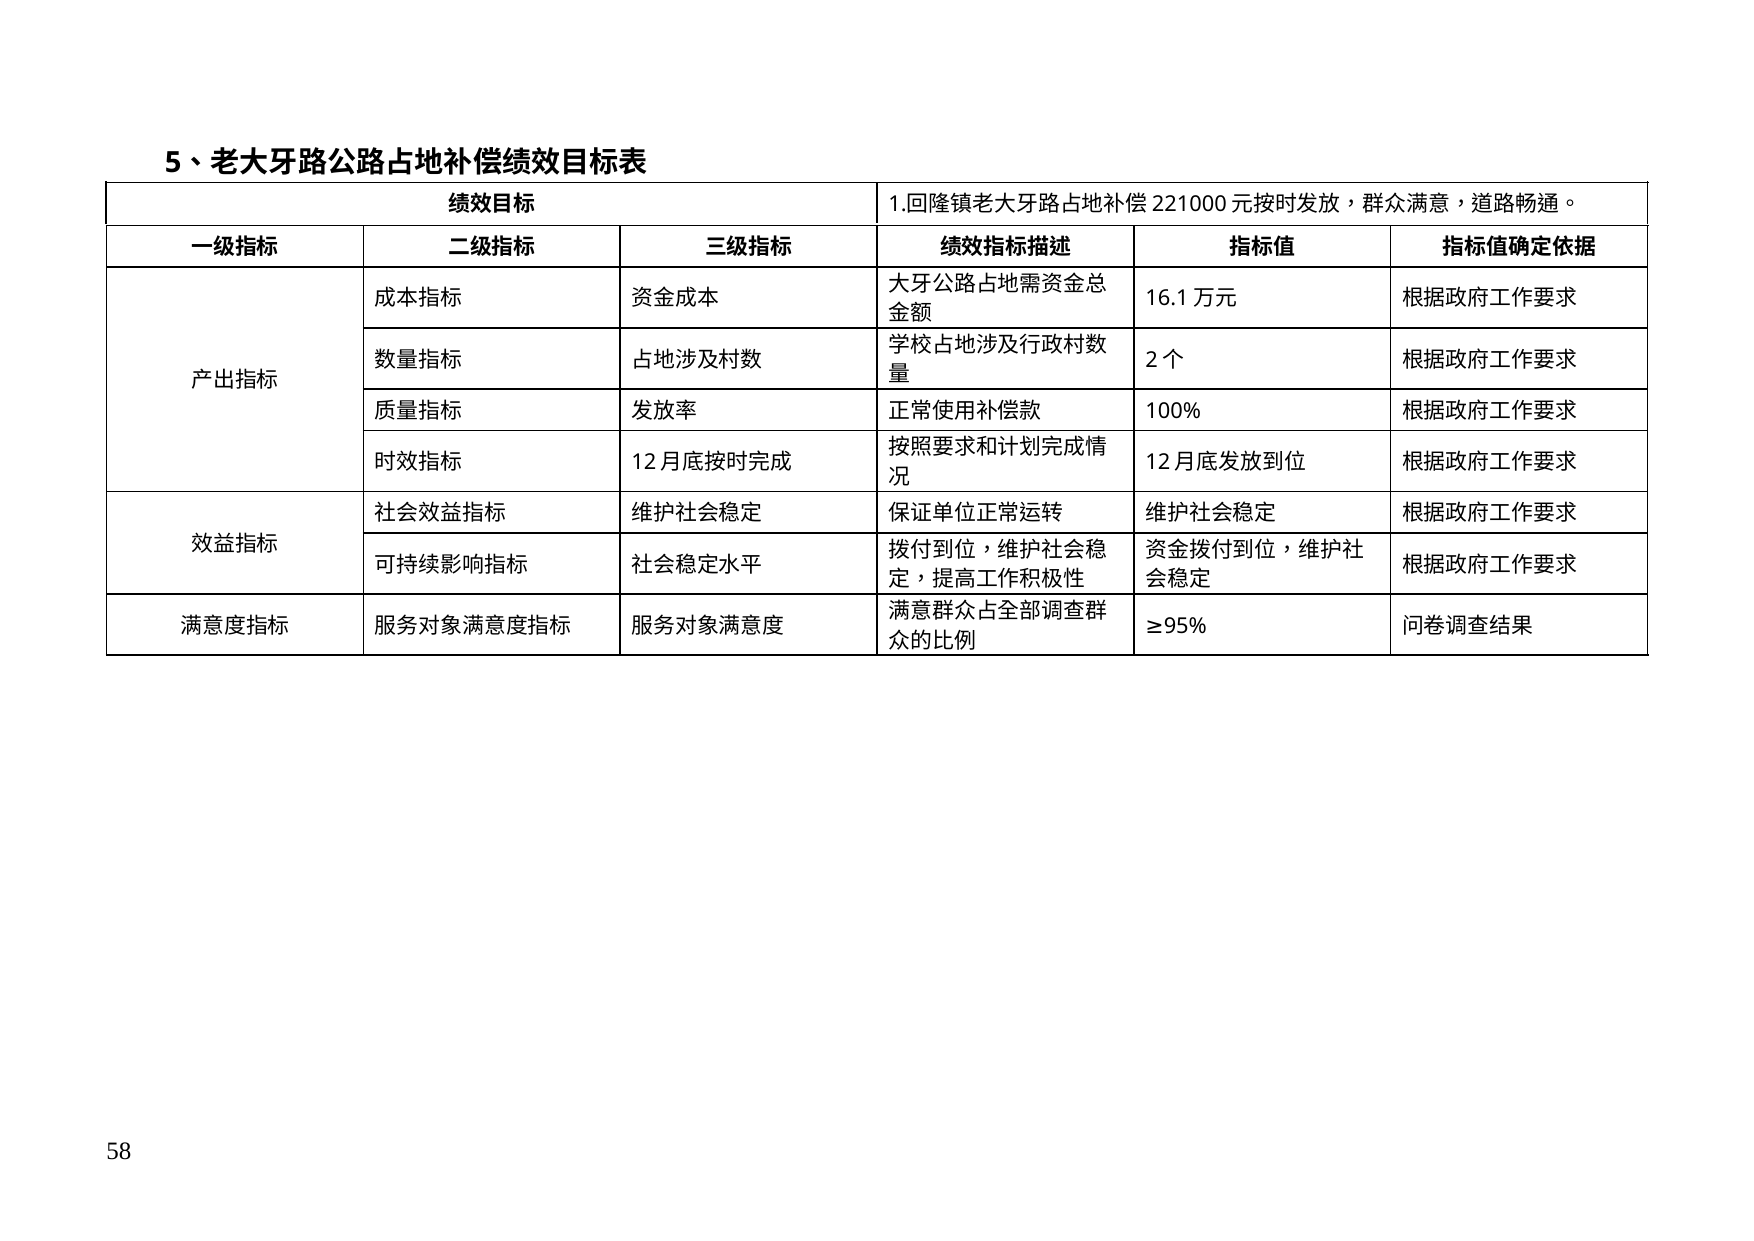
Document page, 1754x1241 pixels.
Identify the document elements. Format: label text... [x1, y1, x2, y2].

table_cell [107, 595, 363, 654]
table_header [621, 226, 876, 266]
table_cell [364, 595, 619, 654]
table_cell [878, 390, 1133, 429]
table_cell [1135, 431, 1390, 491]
text 5、老大牙路公路占地补偿绩效目标表 [106, 142, 1648, 181]
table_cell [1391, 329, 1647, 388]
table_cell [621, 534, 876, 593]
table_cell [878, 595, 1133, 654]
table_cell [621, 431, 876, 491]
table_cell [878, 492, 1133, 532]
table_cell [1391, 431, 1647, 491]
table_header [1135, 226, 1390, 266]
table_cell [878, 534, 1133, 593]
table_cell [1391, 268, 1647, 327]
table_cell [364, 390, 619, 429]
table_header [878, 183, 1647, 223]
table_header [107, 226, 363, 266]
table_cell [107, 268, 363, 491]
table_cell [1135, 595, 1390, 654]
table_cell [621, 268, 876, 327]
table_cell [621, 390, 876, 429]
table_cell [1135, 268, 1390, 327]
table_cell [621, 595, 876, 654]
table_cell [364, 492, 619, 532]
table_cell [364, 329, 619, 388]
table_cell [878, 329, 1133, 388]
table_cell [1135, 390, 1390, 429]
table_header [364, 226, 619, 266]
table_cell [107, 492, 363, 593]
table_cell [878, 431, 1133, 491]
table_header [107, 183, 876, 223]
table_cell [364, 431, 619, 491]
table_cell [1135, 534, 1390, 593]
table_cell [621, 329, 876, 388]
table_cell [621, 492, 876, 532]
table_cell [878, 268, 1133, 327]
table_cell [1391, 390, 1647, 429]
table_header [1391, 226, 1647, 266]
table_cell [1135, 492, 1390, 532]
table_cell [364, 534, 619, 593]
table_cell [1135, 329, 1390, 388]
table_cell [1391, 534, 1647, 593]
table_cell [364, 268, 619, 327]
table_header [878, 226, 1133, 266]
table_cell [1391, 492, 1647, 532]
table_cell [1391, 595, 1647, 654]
